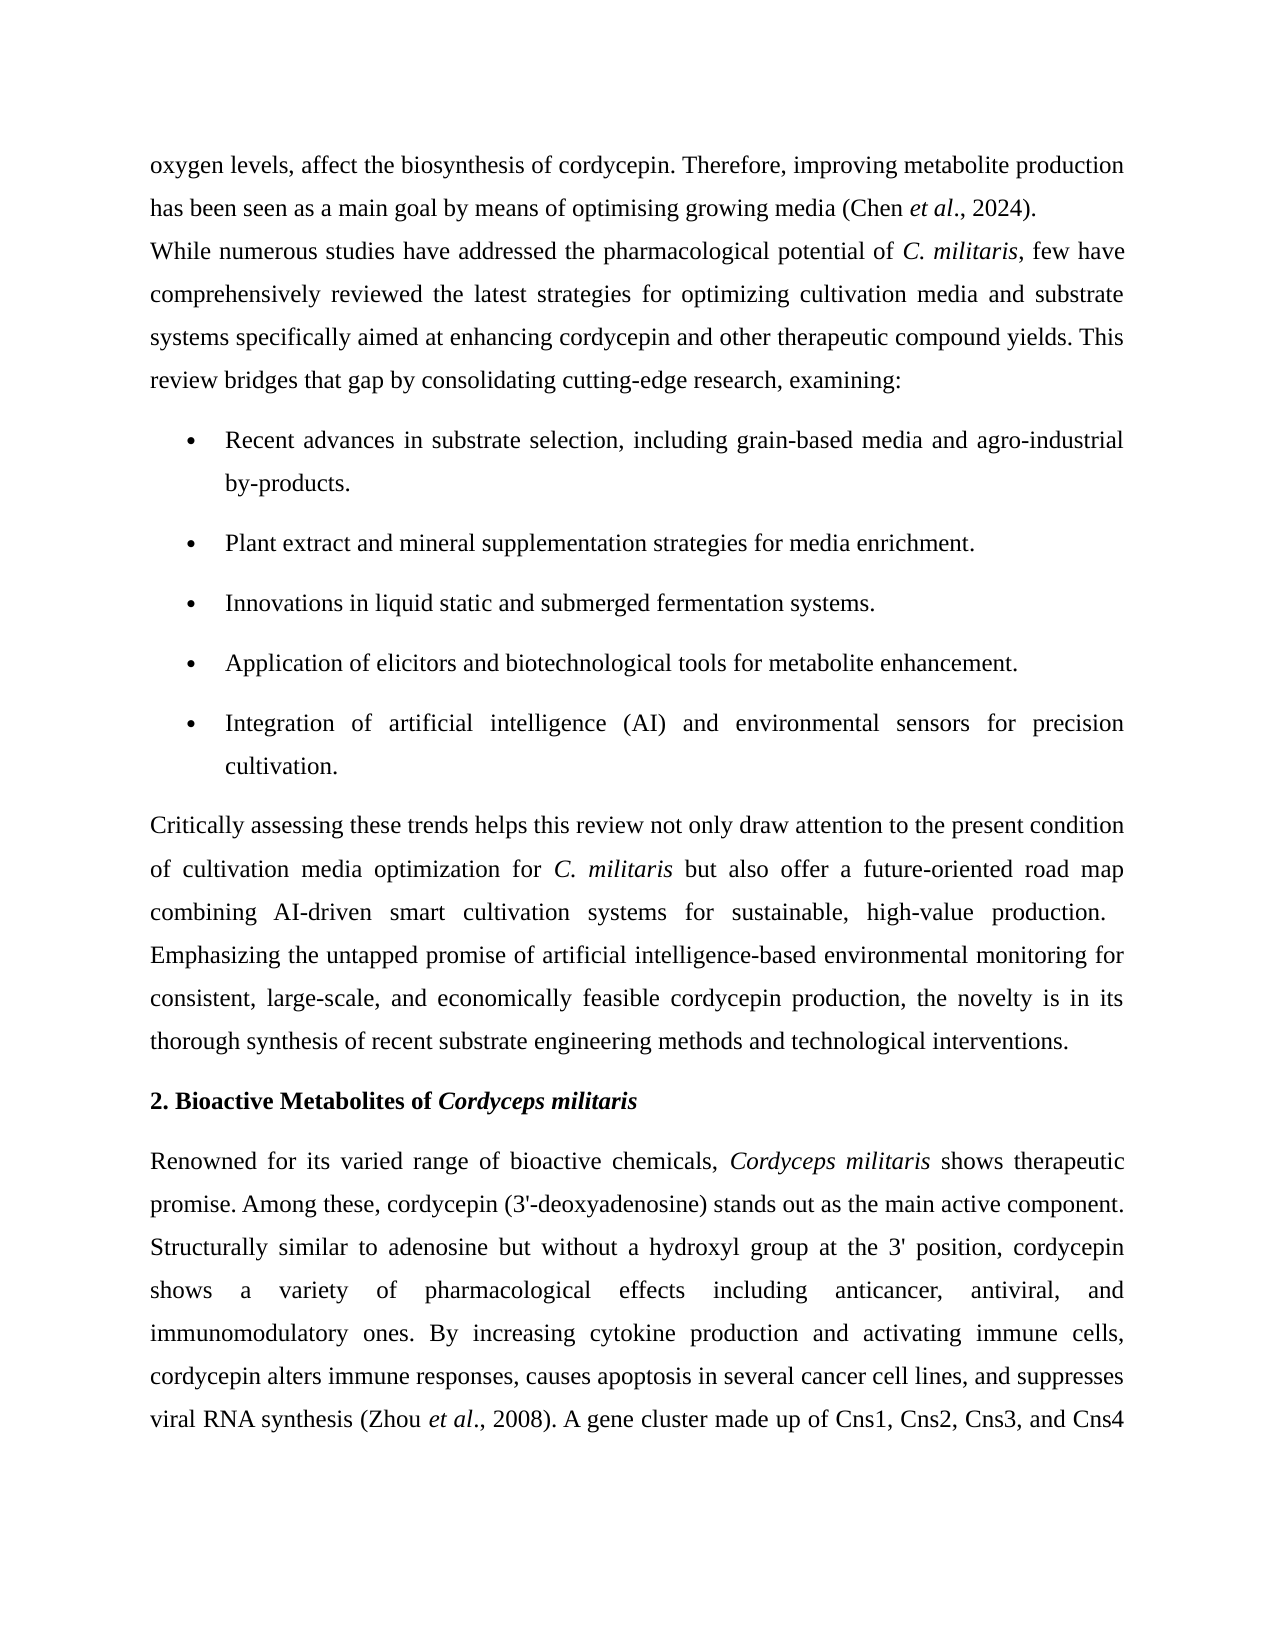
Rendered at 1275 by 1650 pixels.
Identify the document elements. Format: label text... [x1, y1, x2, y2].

text While numerous studies have addressed the pharmacological potential of C. militaris, few have comprehensively reviewed the latest strategies for optimizing cultivation media and substrate systems specifically aimed at enhancing cordycepin and other therapeutic compound yields. This review bridges that gap by consolidating cutting-edge research, examining: [150, 236, 1125, 394]
list Innovations in liquid static and submerged fermentation systems. [187, 588, 1125, 617]
list Recent advances in substrate selection, including grain-based media and agro-industrial by-products. [187, 425, 1125, 497]
list Integration of artificial intelligence (AI) and environmental sensors for precision cultivation. [187, 708, 1125, 779]
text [150, 150, 1125, 222]
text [150, 1146, 1125, 1433]
list Plant extract and mineral supplementation strategies for media enrichment. [187, 528, 1125, 557]
text 2. Bioactive Metabolites of Cordyceps militaris [150, 1086, 1125, 1115]
list Application of elicitors and biotechnological tools for metabolite enhancement. [187, 648, 1125, 677]
text Critically assessing these trends helps this review not only draw attention to the present condition of cultivation media optimization for C. militaris but also offer a future-oriented road map combining AI-driven smart cultivation systems for sustainable, high-value production. Emphasizing the untapped promise of artificial intelligence-based environmental monitoring for consistent, large-scale, and economically feasible cordycepin production, the novelty is in its thorough synthesis of recent substrate engineering methods and technological interventions. [150, 811, 1125, 1055]
